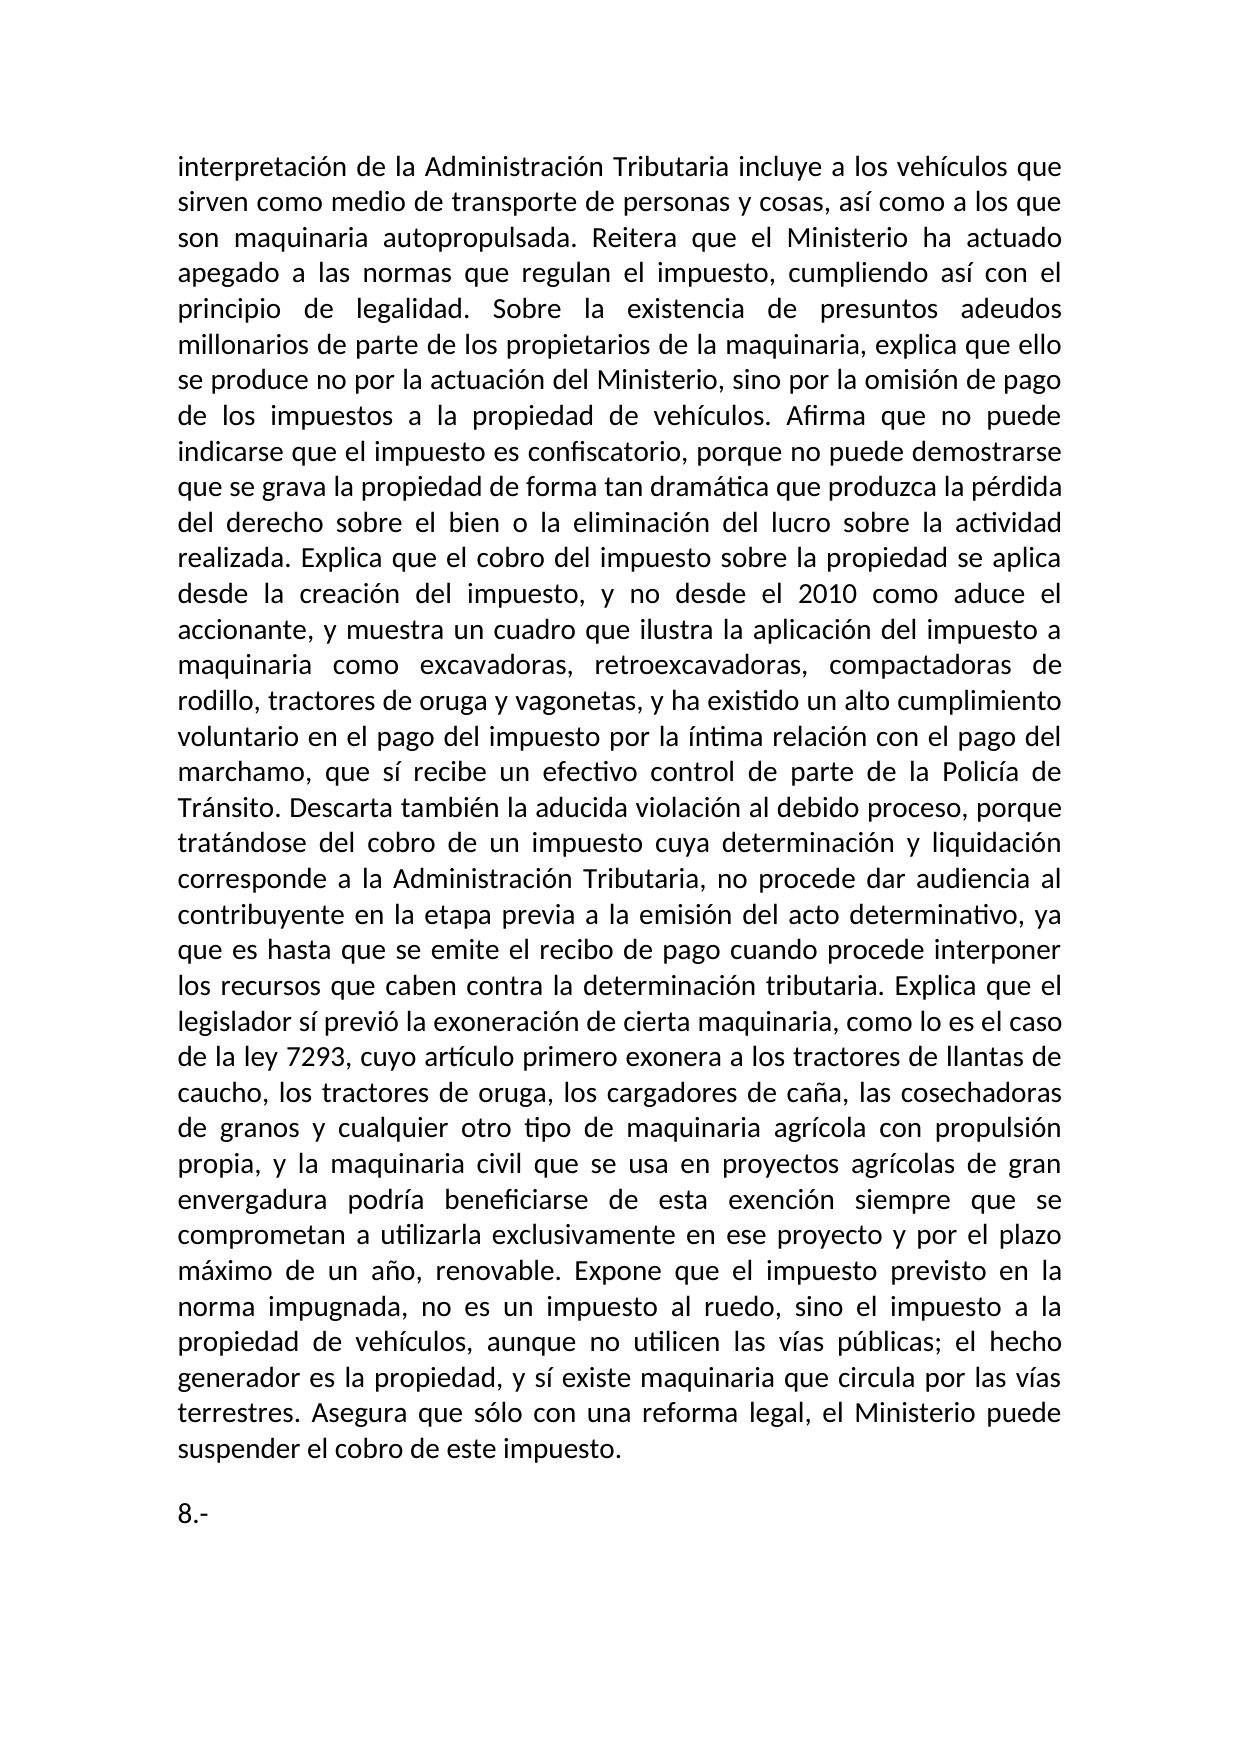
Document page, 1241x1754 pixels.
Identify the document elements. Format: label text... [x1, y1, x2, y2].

text 8.- [177, 1495, 1063, 1531]
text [177, 148, 1063, 1466]
